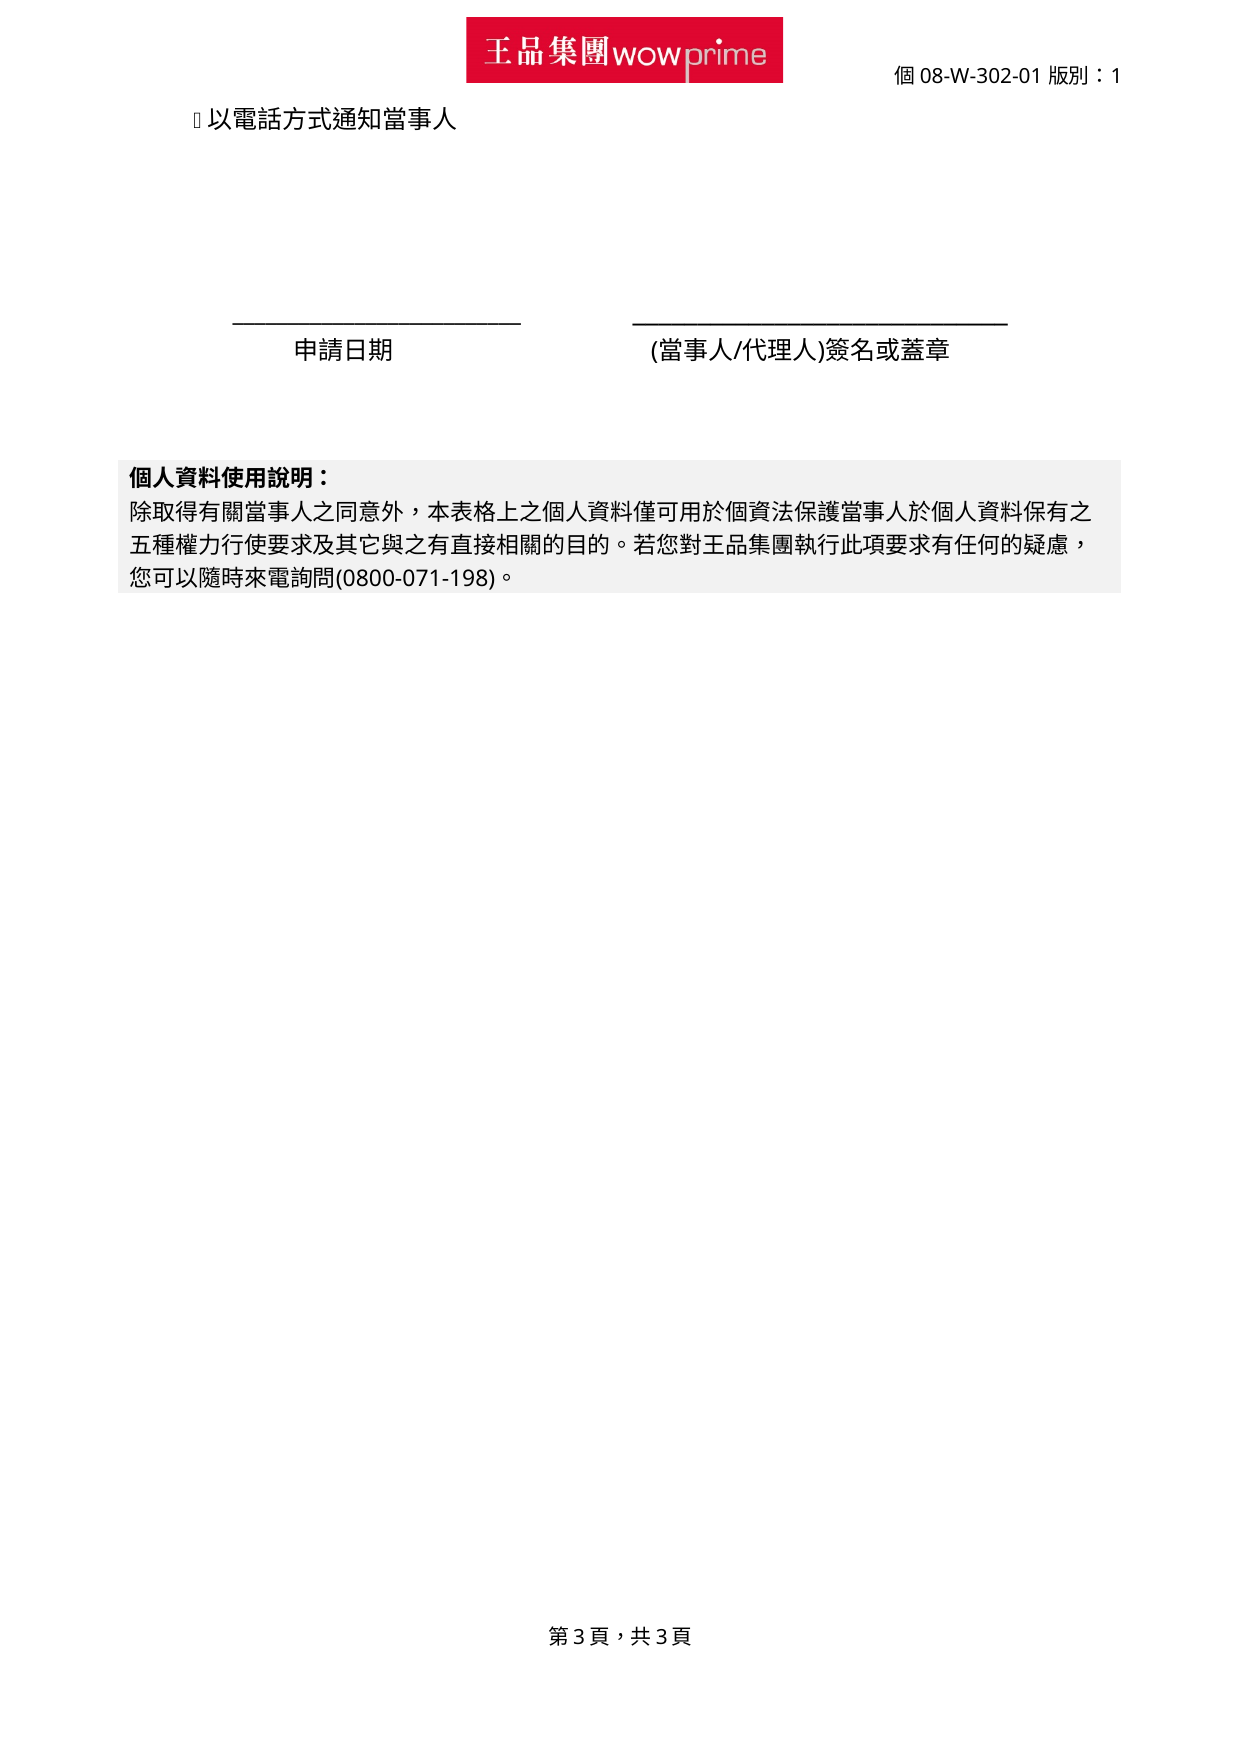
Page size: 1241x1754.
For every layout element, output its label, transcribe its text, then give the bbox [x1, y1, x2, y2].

picture [466, 17, 784, 83]
table_header 個人資料使用說明： 除取得有關當事人之同意外，本表格上之個人資料僅可用於個資法保護當事人於個人資料保有之五種權力行使要求及其它與之有直接相關的目的。若您對王品集團執行此項要求有任何的疑慮，您可以隨時來電詢問(0800-071-198)。 [118, 460, 1121, 593]
text 申請日期 (當事人/代理人)簽名或蓋章 [218, 330, 1122, 366]
list 以電話方式通知當事人 [193, 100, 1122, 136]
text __________________________ _____________________________ [118, 290, 1122, 330]
